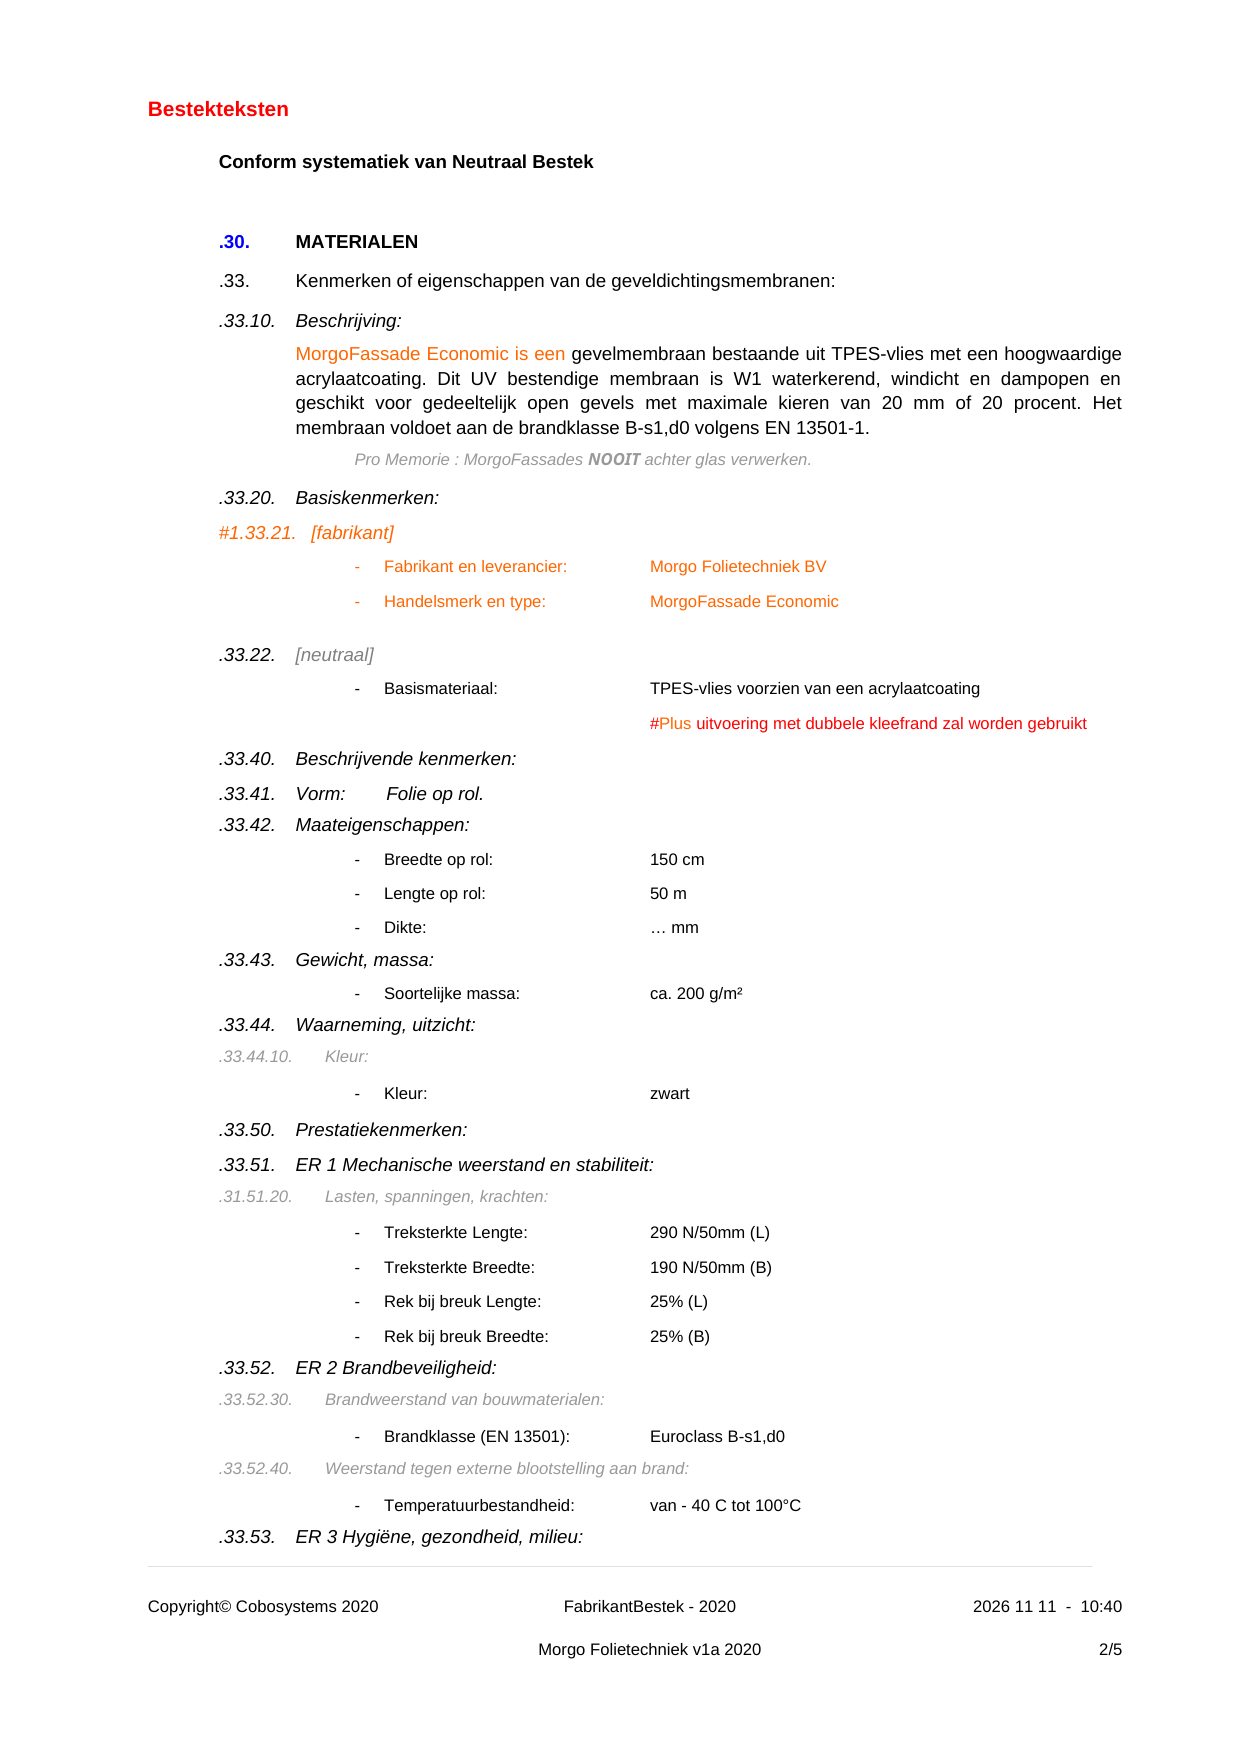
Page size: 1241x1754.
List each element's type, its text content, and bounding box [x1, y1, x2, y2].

subtitle .33.42. Maateigenschappen: [218, 814, 1122, 836]
subtitle .33.51. ER 1 Mechanische weerstand en stabiliteit: [218, 1153, 1122, 1175]
subtitle .33.20. Basiskenmerken: [218, 487, 1122, 508]
subtitle .33.50. Prestatiekenmerken: [218, 1118, 1122, 1140]
subtitle .33.40. Beschrijvende kenmerken: [218, 748, 1122, 769]
text - Fabrikant en leverancier: Morgo Folietechniek BV [354, 557, 1122, 576]
text #Plus uitvoering met dubbele kleefrand zal worden gebruikt [354, 713, 1122, 733]
text - Breedte op rol: 150 cm [354, 849, 1122, 868]
text MorgoFassade Economic is een gevelmembraan bestaande uit TPES-vlies met een hoogwaardige acrylaatcoating. Dit UV bestendige membraan is W1 waterkerend, windicht en dampopen en geschikt voor gedeeltelijk open gevels met maximale kieren van 20 mm of 20 procent. Het membraan voldoet aan de brandklasse B-s1,d0 volgens EN 13501-1. [295, 343, 1122, 438]
subtitle .33.52. ER 2 Brandbeveiligheid: [218, 1357, 1122, 1378]
subtitle .33.44.10. Kleur: [218, 1047, 1122, 1066]
subtitle .33.43. Gewicht, massa: [218, 949, 1122, 970]
subtitle .33.44. Waarneming, uitzicht: [218, 1014, 1122, 1036]
subtitle #1.33.21. [fabrikant] [218, 522, 1122, 543]
subtitle .33.41. Vorm: Folie op rol. [218, 783, 1122, 805]
text - Soortelijke massa: ca. 200 g/m² [354, 984, 1122, 1003]
text - Kleur: zwart [354, 1084, 1122, 1103]
subtitle .33.22. [neutraal] [218, 644, 1122, 665]
subtitle .33.52.30. Brandweerstand van bouwmaterialen: [218, 1390, 1122, 1409]
text - Lengte op rol: 50 m [354, 884, 1122, 903]
text - Basismateriaal: TPES-vlies voorzien van een acrylaatcoating [354, 679, 1122, 698]
text Pro Memorie : MorgoFassades NOOIT achter glas verwerken. [354, 448, 1122, 471]
subtitle .33. Kenmerken of eigenschappen van de geveldichtingsmembranen: [218, 270, 1122, 292]
text - Rek bij breuk Breedte: 25% (B) [354, 1327, 1122, 1346]
text - Handelsmerk en type: MorgoFassade Economic [354, 591, 1122, 633]
subtitle .31.51.20. Lasten, spanningen, krachten: [218, 1187, 1122, 1206]
text - Rek bij breuk Lengte: 25% (L) [354, 1292, 1122, 1311]
text - Temperatuurbestandheid: van - 40 C tot 100°C [354, 1496, 1122, 1515]
text - Treksterkte Breedte: 190 N/50mm (B) [354, 1258, 1122, 1277]
text - Treksterkte Lengte: 290 N/50mm (L) [354, 1223, 1122, 1242]
subtitle .33.52.40. Weerstand tegen externe blootstelling aan brand: [218, 1459, 1122, 1478]
subtitle .33.53. ER 3 Hygiëne, gezondheid, milieu: [218, 1526, 1122, 1547]
text - Brandklasse (EN 13501): Euroclass B-s1,d0 [354, 1427, 1122, 1446]
subtitle .33.10. Beschrijving: [218, 309, 1122, 331]
text - Dikte: … mm [354, 918, 1122, 937]
subtitle .30. MATERIALEN [218, 231, 1122, 252]
